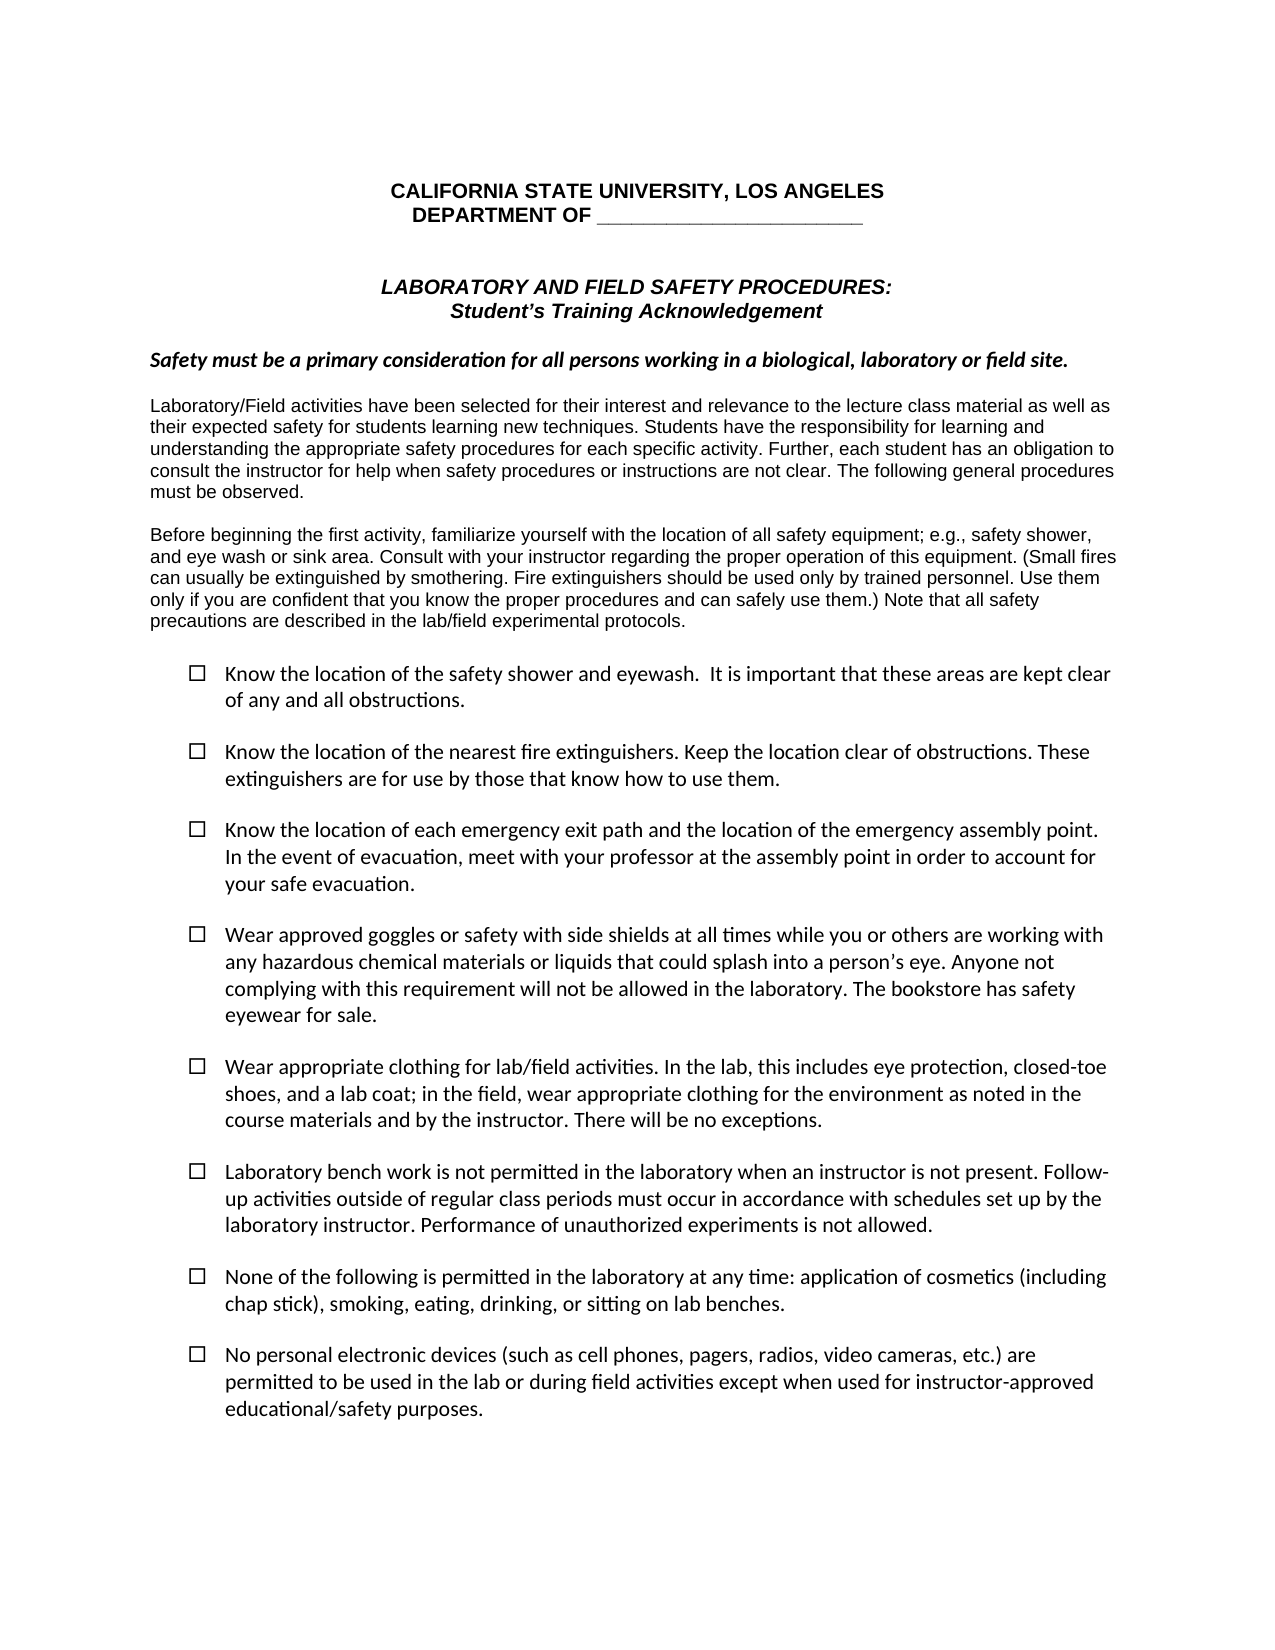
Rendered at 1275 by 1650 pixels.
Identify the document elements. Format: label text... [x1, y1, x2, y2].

list Know the location of the safety shower and eyewash. It is important that these areas are kept clear of any and all obstructions. [187, 660, 1125, 713]
text CALIFORNIA STATE UNIVERSITY, LOS ANGELES [150, 179, 1125, 203]
text Safety must be a primary consideration for all persons working in a biological, laboratory or field site. [150, 346, 1125, 373]
list Know the location of each emergency exit path and the location of the emergency assembly point. In the event of evacuation, meet with your professor at the assembly point in order to account for your safe evacuation. [187, 817, 1125, 897]
text Laboratory/Field activities have been selected for their interest and relevance to the lecture class material as well as their expected safety for students learning new techniques. Students have the responsibility for learning and understanding the appropriate safety procedures for each specific activity. Further, each student has an obligation to consult the instructor for help when safety procedures or instructions are not clear. The following general procedures must be observed. [150, 395, 1125, 502]
list No personal electronic devices (such as cell phones, pagers, radios, video cameras, etc.) are permitted to be used in the lab or during field activities except when used for instructor-approved educational/safety purposes. [187, 1342, 1125, 1422]
list None of the following is permitted in the laboratory at any time: application of cosmetics (including chap stick), smoking, eating, drinking, or sitting on lab benches. [187, 1263, 1125, 1317]
list Wear approved goggles or safety with side shields at all times while you or others are working with any hazardous chemical materials or liquids that could splash into a person’s eye. Anyone not complying with this requirement will not be allowed in the laboratory. The bookstore has safety eyewear for sale. [187, 922, 1125, 1028]
text Student’s Training Acknowledgement [150, 298, 1125, 322]
text LABORATORY AND FIELD SAFETY PROCEDURES: [150, 274, 1125, 298]
text DEPARTMENT OF _______________________ [150, 203, 1125, 227]
list Know the location of the nearest fire extinguishers. Keep the location clear of obstructions. These extinguishers are for use by those that know how to use them. [187, 738, 1125, 792]
list Wear appropriate clothing for lab/field activities. In the lab, this includes eye protection, closed-toe shoes, and a lab coat; in the field, wear appropriate clothing for the environment as noted in the course materials and by the instructor. There will be no exceptions. [187, 1053, 1125, 1133]
list Laboratory bench work is not permitted in the laboratory when an instructor is not present. Follow-up activities outside of regular class periods must occur in accordance with schedules set up by the laboratory instructor. Performance of unauthorized experiments is not allowed. [187, 1158, 1125, 1238]
text Before beginning the first activity, familiarize yourself with the location of all safety equipment; e.g., safety shower, and eye wash or sink area. Consult with your instructor regarding the proper operation of this equipment. (Small fires can usually be extinguished by smothering. Fire extinguishers should be used only by trained personnel. Use them only if you are confident that you know the proper procedures and can safely use them.) Note that all safety precautions are described in the lab/field experimental protocols. [150, 524, 1125, 632]
